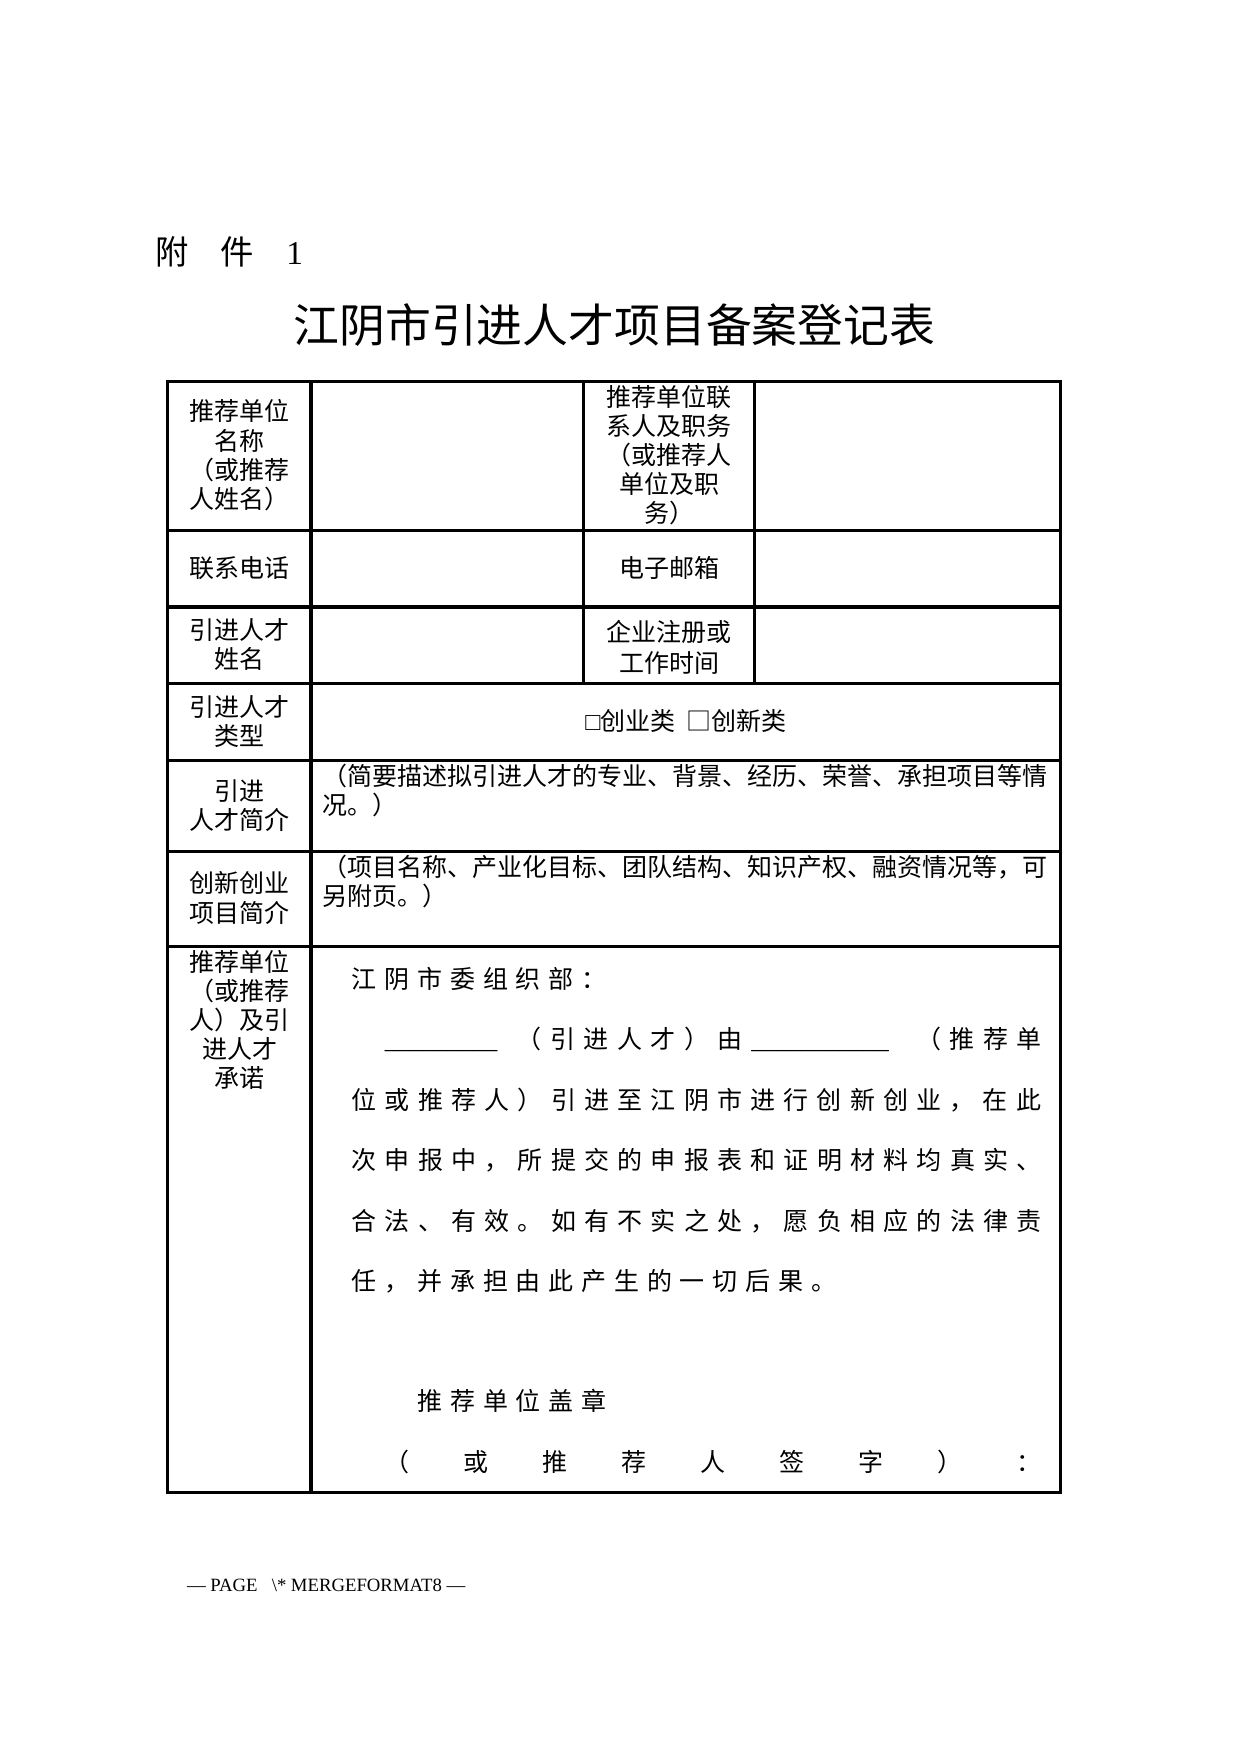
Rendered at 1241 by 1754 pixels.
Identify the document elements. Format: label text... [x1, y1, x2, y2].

table_header [756, 383, 1059, 529]
table_cell 推荐单位 （或推荐人）及引进人才 承诺 [169, 948, 309, 1491]
table_cell 引进人才 类型 [169, 685, 309, 759]
table_cell [756, 532, 1059, 605]
table_cell （项目名称、产业化目标、团队结构、知识产权、融资情况等，可另附页。） [313, 853, 1059, 944]
table_cell 电子邮箱 [585, 532, 753, 605]
table_cell 企业注册或 工作时间 [585, 609, 753, 682]
text 附件1 [155, 219, 1073, 280]
table_cell [756, 609, 1059, 682]
table_header 推荐单位名称 （或推荐人姓名） [169, 383, 309, 529]
table_header [313, 383, 582, 529]
table_cell 引进人才 姓名 [169, 609, 309, 682]
table_cell □创业类 □创新类 [313, 685, 1059, 759]
table_cell 联系电话 [169, 532, 309, 605]
table_cell 创新创业 项目简介 [169, 853, 309, 944]
text 江阴市引进人才项目备案登记表 [155, 309, 1073, 351]
table_cell 引进 人才简介 [169, 762, 309, 849]
table_cell （简要描述拟引进人才的专业、背景、经历、荣誉、承担项目等情况。） [313, 762, 1059, 849]
table_header 推荐单位联系人及职务（或推荐人单位及职务） [585, 383, 753, 529]
table_cell [313, 609, 582, 682]
table_cell [313, 532, 582, 605]
